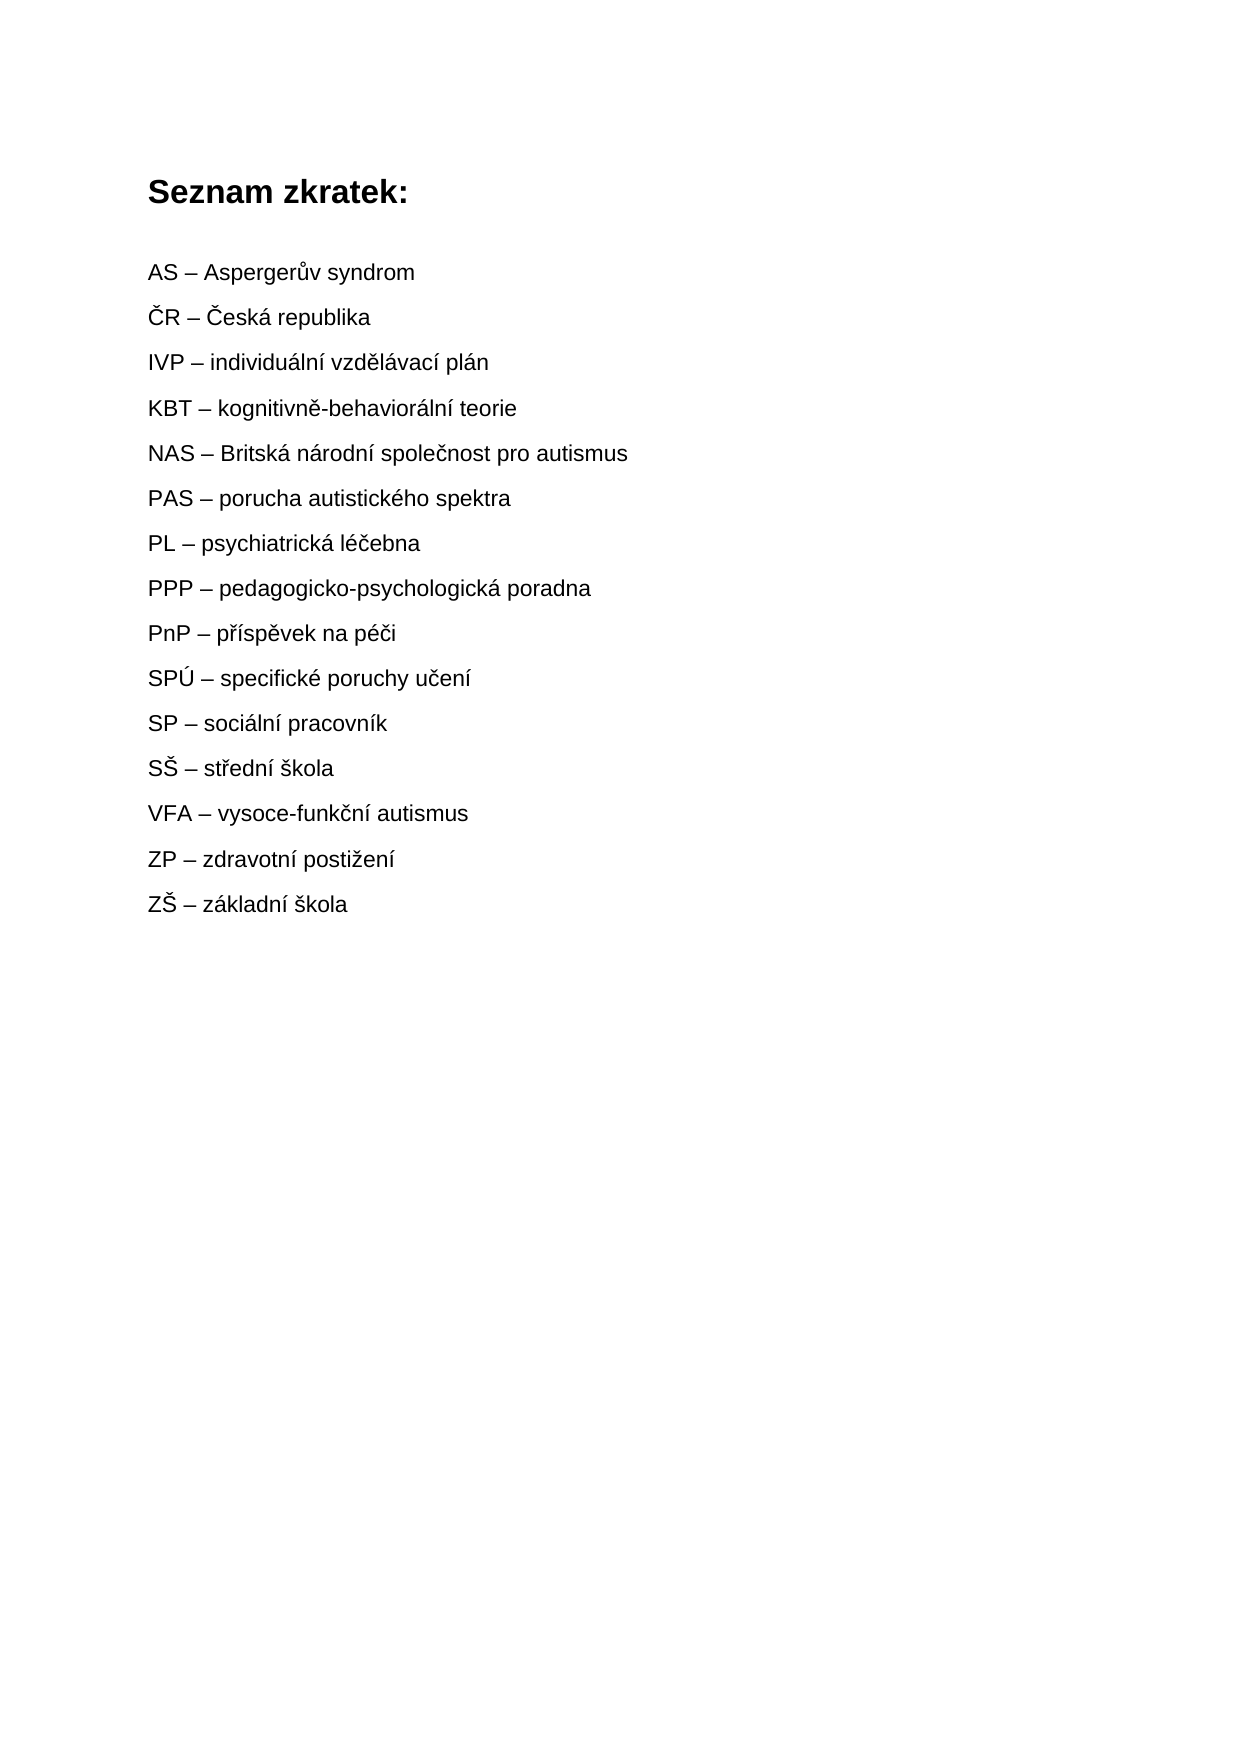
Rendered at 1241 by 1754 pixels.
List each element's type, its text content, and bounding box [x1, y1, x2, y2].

text PnP – příspěvek na péči [148, 620, 1093, 646]
text ZŠ – základní škola [148, 891, 1093, 917]
text KBT – kognitivně-behaviorální teorie [148, 394, 1093, 421]
text NAS – Britská národní společnost pro autismus [148, 439, 1093, 466]
text PL – psychiatrická léčebna [148, 530, 1093, 556]
text SP – sociální pracovník [148, 710, 1093, 737]
text SŠ – střední škola [148, 755, 1093, 782]
text SPÚ – specifické poruchy učení [148, 665, 1093, 691]
text ČR – Česká republika [148, 304, 1093, 331]
text AS – Aspergerův syndrom [148, 259, 1093, 286]
subtitle Seznam zkratek: [148, 173, 1093, 211]
text VFA – vysoce-funkční autismus [148, 800, 1093, 827]
text IVP – individuální vzdělávací plán [148, 349, 1093, 376]
text PPP – pedagogicko-psychologická poradna [148, 575, 1093, 601]
text PAS – porucha autistického spektra [148, 485, 1093, 511]
text ZP – zdravotní postižení [148, 846, 1093, 872]
